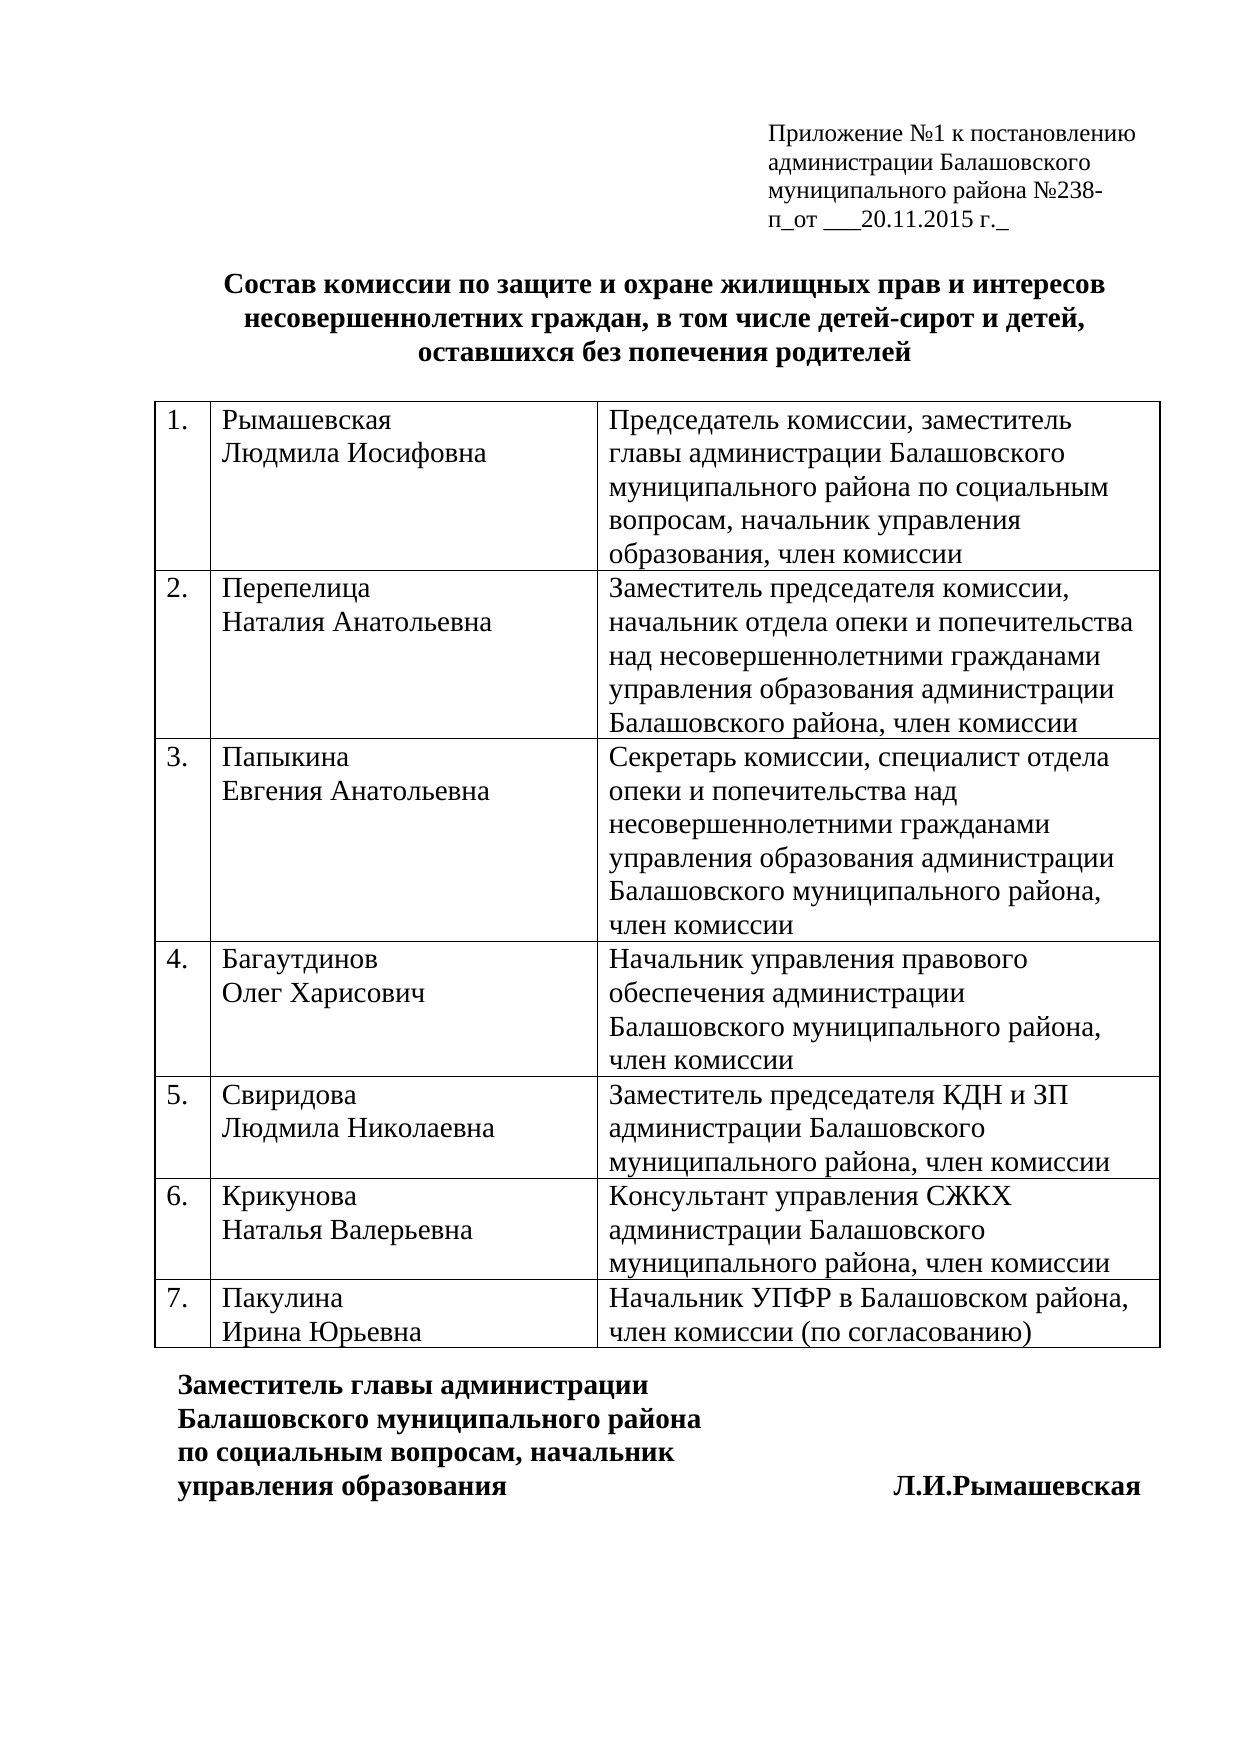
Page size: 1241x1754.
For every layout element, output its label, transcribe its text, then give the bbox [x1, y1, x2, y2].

table_cell 6. [156, 1179, 210, 1279]
table_cell Начальник управления правового обеспечения администрации Балашовского муниципального района, член комиссии [598, 942, 1159, 1076]
text по социальным вопросам, начальник [177, 1434, 1152, 1468]
text Балашовского муниципального района [177, 1401, 1152, 1434]
table_cell Папыкина Евгения Анатольевна [211, 739, 597, 941]
table_cell Начальник УПФР в Балашовском района, член комиссии (по согласованию) [598, 1280, 1159, 1347]
table_cell 5. [156, 1077, 210, 1177]
table_cell Пакулина Ирина Юрьевна [211, 1280, 597, 1347]
table_cell Секретарь комиссии, специалист отдела опеки и попечительства над несовершеннолетними гражданами управления образования администрации Балашовского муниципального района, член комиссии [598, 739, 1159, 941]
table_cell 7. [156, 1280, 210, 1347]
text Приложение №1 к постановлению администрации Балашовского муниципального района №238-п_от ___20.11.2015 г._ [768, 118, 1152, 233]
table_cell Заместитель председателя комиссии, начальник отдела опеки и попечительства над несовершеннолетними гражданами управления образования администрации Балашовского района, член комиссии [598, 571, 1159, 738]
table_cell Багаутдинов Олег Харисович [211, 942, 597, 1076]
table_cell Крикунова Наталья Валерьевна [211, 1179, 597, 1279]
table_cell Перепелица Наталия Анатольевна [211, 571, 597, 738]
table_header Председатель комиссии, заместитель главы администрации Балашовского муниципального района по социальным вопросам, начальник управления образования, член комиссии [598, 402, 1159, 569]
table_cell 4. [156, 942, 210, 1076]
table_cell 2. [156, 571, 210, 738]
text Заместитель главы администрации [177, 1367, 1152, 1401]
table_cell Консультант управления СЖКХ администрации Балашовского муниципального района, член комиссии [598, 1179, 1159, 1279]
table_cell 3. [156, 739, 210, 941]
table_cell Заместитель председателя КДН и ЗП администрации Балашовского муниципального района, член комиссии [598, 1077, 1159, 1177]
table_header 1. [156, 402, 210, 569]
text Состав комиссии по защите и охране жилищных прав и интересов несовершеннолетних граждан, в том числе детей-сирот и детей, оставшихся без попечения родителей [177, 267, 1152, 367]
table_cell Свиридова Людмила Николаевна [211, 1077, 597, 1177]
table_header Рымашевская Людмила Иосифовна [211, 402, 597, 569]
text управления образования Л.И.Рымашевская [177, 1468, 1152, 1502]
